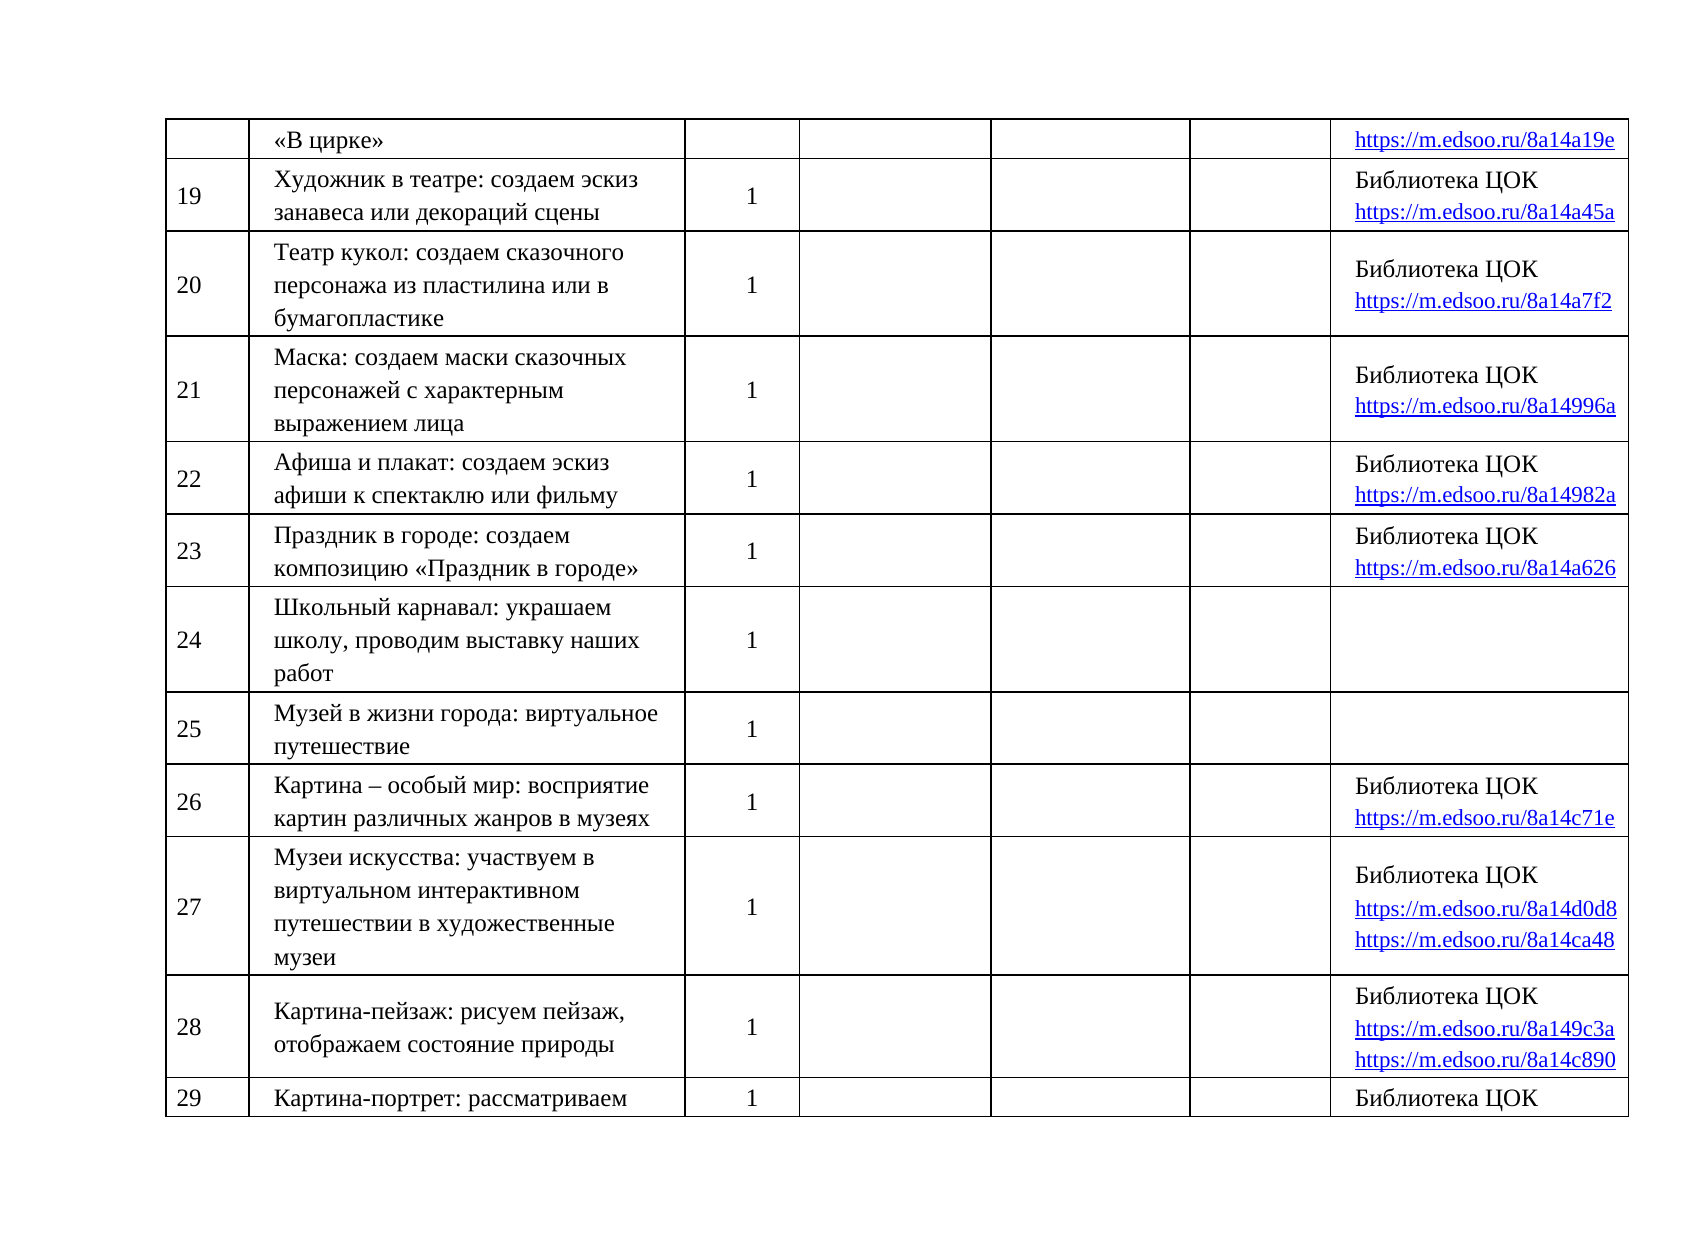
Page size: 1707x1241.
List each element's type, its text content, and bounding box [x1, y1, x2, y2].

table_cell Картина – особый мир: восприятие картин различных жанров в музеях [250, 765, 684, 836]
table_cell [1191, 1078, 1330, 1116]
table_cell Праздник в городе: создаем композицию «Праздник в городе» [250, 515, 684, 586]
table_cell [800, 1078, 990, 1116]
table_cell [800, 587, 990, 691]
table_cell Картина-пейзаж: рисуем пейзаж, отображаем состояние природы [250, 976, 684, 1076]
table_cell 1 [686, 976, 799, 1076]
table_cell 1 [686, 765, 799, 836]
table_cell 27 [167, 837, 248, 974]
table_cell [992, 837, 1189, 974]
table_cell [800, 515, 990, 586]
table_cell Художник в театре: создаем эскиз занавеса или декораций сцены [250, 159, 684, 230]
table_cell 19 [167, 159, 248, 230]
table_cell [1191, 693, 1330, 763]
table_cell [992, 120, 1189, 157]
table_cell Маска: создаем маски сказочных персонажей с характерным выражением лица [250, 337, 684, 441]
table_cell 1 [686, 587, 799, 691]
table_cell 1 [686, 515, 799, 586]
table_cell [992, 976, 1189, 1076]
table_cell Библиотека ЦОК https://m.edsoo.ru/8a14a626 [1331, 515, 1628, 586]
table_cell 1 [686, 693, 799, 763]
table_cell [1191, 120, 1330, 157]
table_cell Театр кукол: создаем сказочного персонажа из пластилина или в бумагопластике [250, 232, 684, 335]
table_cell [1331, 1078, 1628, 1116]
table_cell [1331, 587, 1628, 691]
table_cell Библиотека ЦОК https://m.edsoo.ru/8a14d0d8 https://m.edsoo.ru/8a14ca48 [1331, 837, 1628, 974]
table_cell 1 [686, 837, 799, 974]
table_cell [1331, 120, 1628, 157]
table_cell Школьный карнавал: украшаем школу, проводим выставку наших работ [250, 587, 684, 691]
table_cell 21 [167, 337, 248, 441]
table_cell [800, 442, 990, 513]
table_cell Библиотека ЦОК https://m.edsoo.ru/8a14a45a [1331, 159, 1628, 230]
table_cell [1191, 587, 1330, 691]
table_cell Библиотека ЦОК https://m.edsoo.ru/8a149c3a https://m.edsoo.ru/8a14c890 [1331, 976, 1628, 1076]
table_cell [992, 587, 1189, 691]
table_cell [1191, 442, 1330, 513]
table_cell 22 [167, 442, 248, 513]
table_cell Афиша и плакат: создаем эскиз афиши к спектаклю или фильму [250, 442, 684, 513]
table_cell [992, 159, 1189, 230]
table_cell [1191, 976, 1330, 1076]
table_cell Библиотека ЦОК https://m.edsoo.ru/8a14996a [1331, 337, 1628, 441]
table_cell [1191, 515, 1330, 586]
table_cell 1 [686, 337, 799, 441]
table_cell 24 [167, 587, 248, 691]
table_cell Музей в жизни города: виртуальное путешествие [250, 693, 684, 763]
table_cell 28 [167, 976, 248, 1076]
table_cell [800, 837, 990, 974]
table_cell [800, 337, 990, 441]
table_cell 25 [167, 693, 248, 763]
table_cell [1191, 765, 1330, 836]
table_cell 18 [167, 120, 248, 157]
table_cell [1191, 232, 1330, 335]
table_cell [992, 765, 1189, 836]
table_cell [992, 1078, 1189, 1116]
table_cell [992, 515, 1189, 586]
table_cell 26 [167, 765, 248, 836]
table_cell [1191, 337, 1330, 441]
table_cell [1191, 837, 1330, 974]
table_cell Библиотека ЦОК https://m.edsoo.ru/8a14a7f2 [1331, 232, 1628, 335]
table_cell Библиотека ЦОК https://m.edsoo.ru/8a14982a [1331, 442, 1628, 513]
table_cell [992, 442, 1189, 513]
table_cell [800, 693, 990, 763]
table_cell [800, 120, 990, 157]
table_cell 29 [167, 1078, 248, 1116]
table_cell [992, 693, 1189, 763]
table_cell 1 [686, 232, 799, 335]
table_cell 20 [167, 232, 248, 335]
table_cell [992, 337, 1189, 441]
table_cell [800, 976, 990, 1076]
table_cell [800, 159, 990, 230]
table_cell 1 [686, 442, 799, 513]
table_cell [800, 765, 990, 836]
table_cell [250, 120, 684, 157]
table_cell 1 [686, 120, 799, 157]
table_cell 23 [167, 515, 248, 586]
table_cell [1331, 693, 1628, 763]
table_cell Библиотека ЦОК https://m.edsoo.ru/8a14c71e [1331, 765, 1628, 836]
table_cell [992, 232, 1189, 335]
table_cell 1 [686, 1078, 799, 1116]
table_cell [800, 232, 990, 335]
table_cell [1191, 159, 1330, 230]
table_cell Музеи искусства: участвуем в виртуальном интерактивном путешествии в художественные музеи [250, 837, 684, 974]
table_cell 1 [686, 159, 799, 230]
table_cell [250, 1078, 684, 1116]
